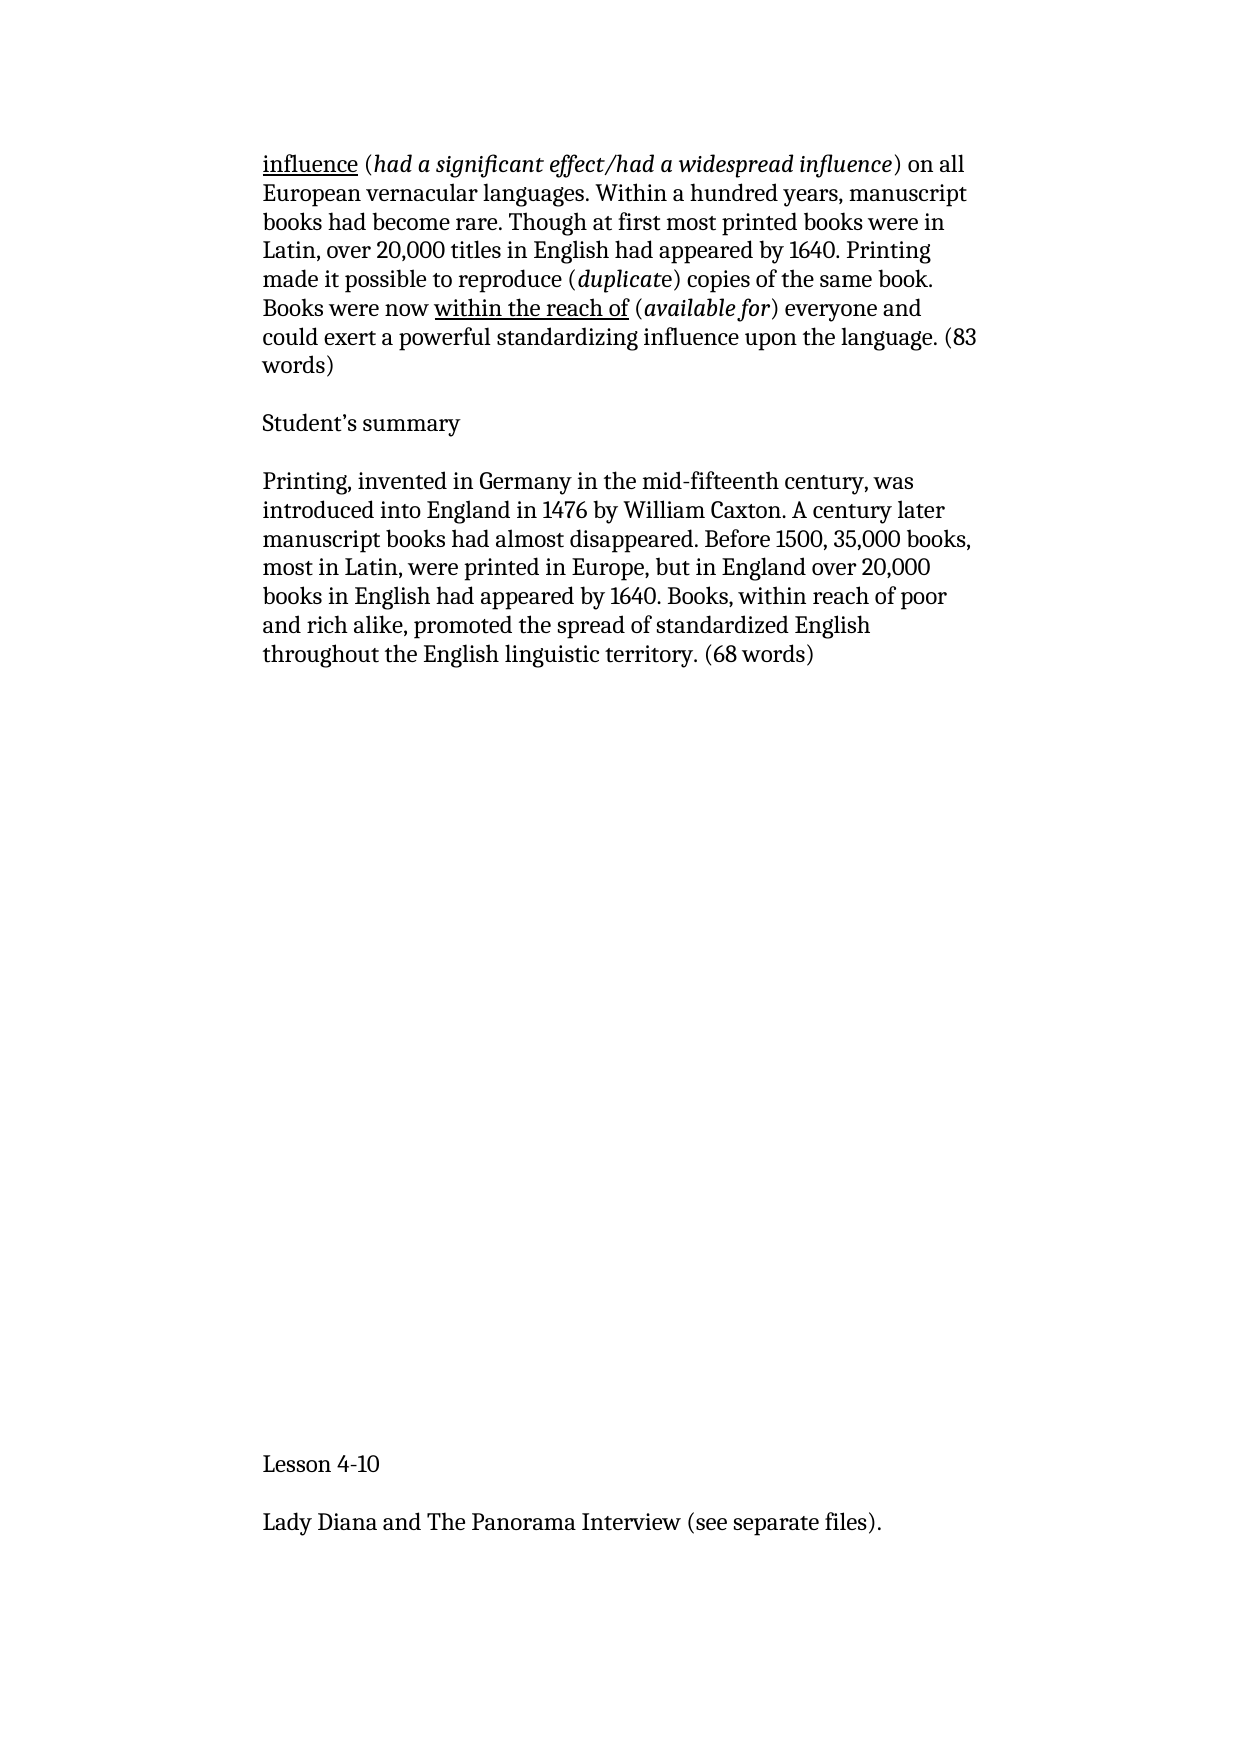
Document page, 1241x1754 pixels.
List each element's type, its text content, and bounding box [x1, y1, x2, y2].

text Lesson 4-10 [262, 1450, 978, 1479]
text Student’s summary [262, 409, 978, 438]
text Lady Diana and The Panorama Interview (see separate files). [262, 1508, 978, 1537]
text Printing, invented in Germany in the mid-fifteenth century, was introduced into England in 1476 by William Caxton. A century later manuscript books had almost disappeared. Before 1500, 35,000 books, most in Latin, were printed in Europe, but in England over 20,000 books in English had appeared by 1640. Books, within reach of poor and rich alike, promoted the spread of standardized English throughout the English linguistic territory. (68 words) [262, 467, 978, 668]
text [262, 150, 978, 380]
